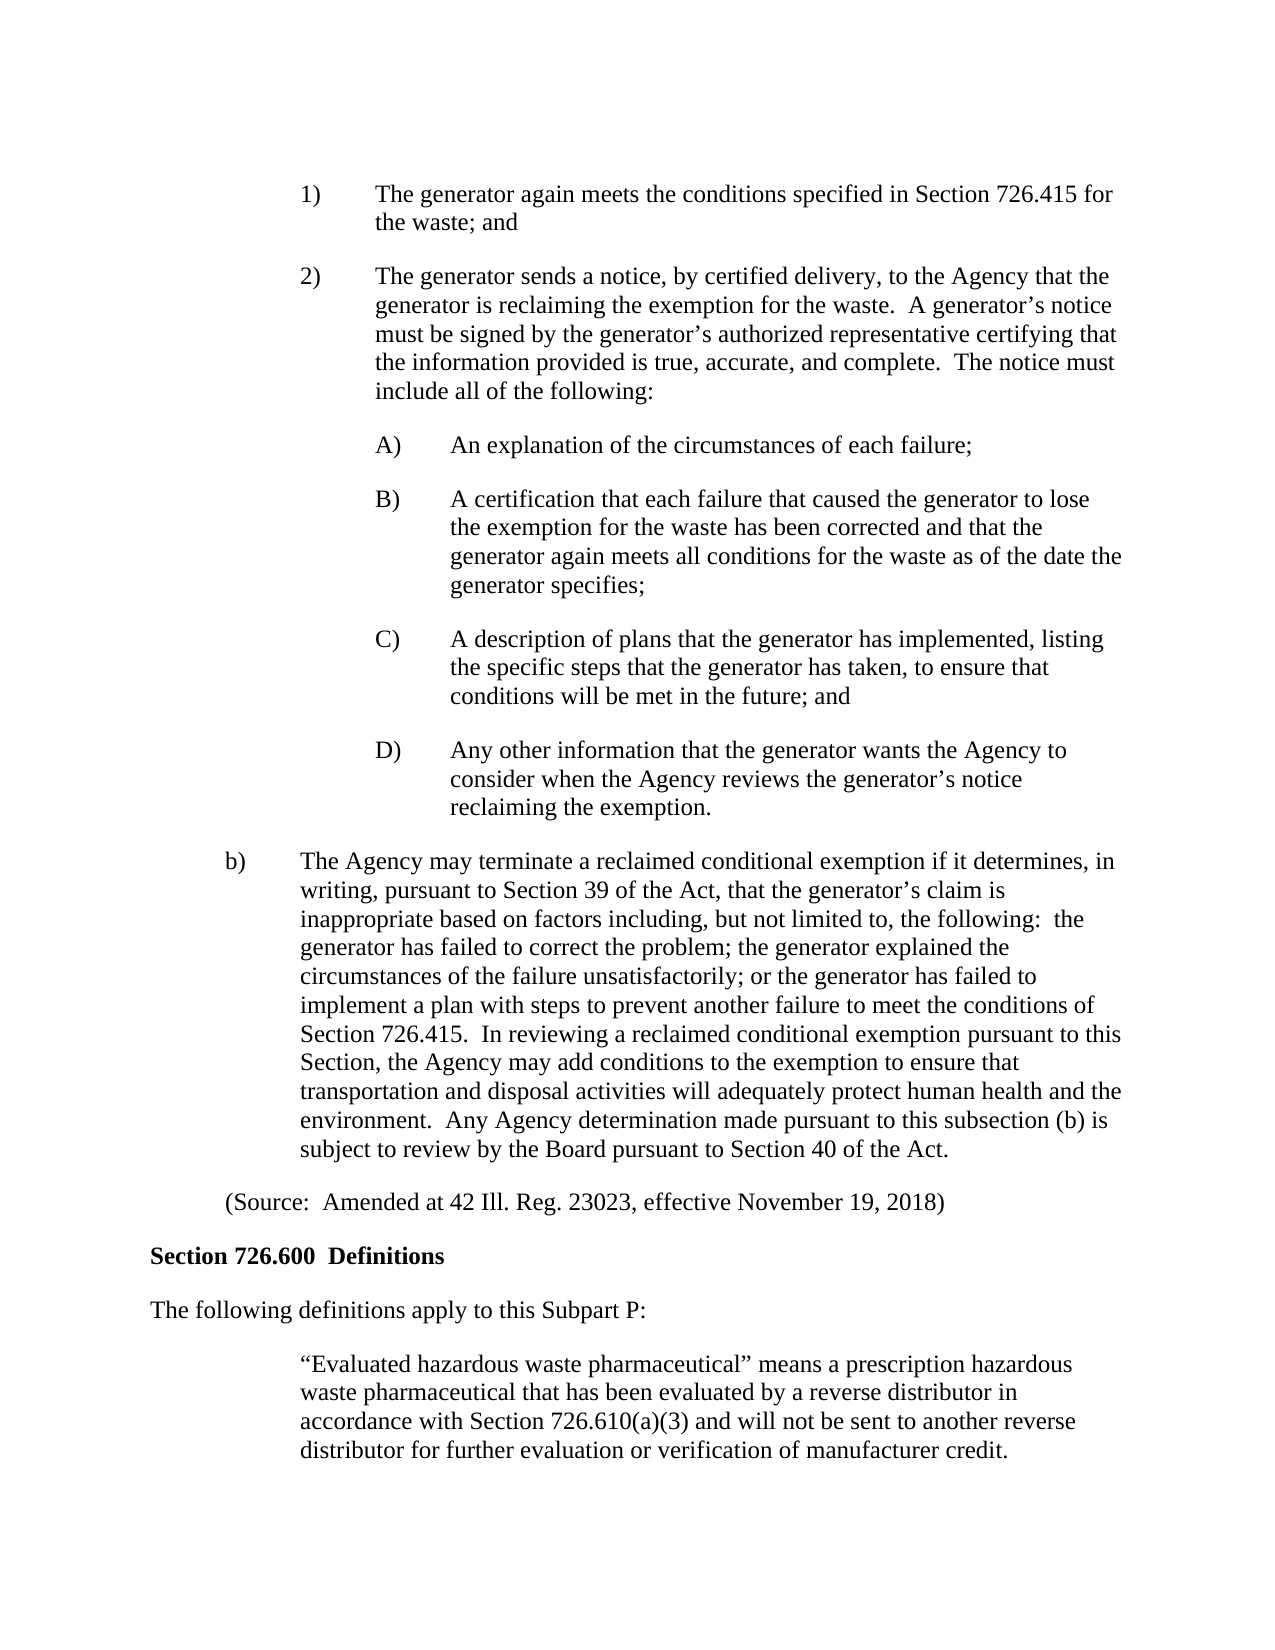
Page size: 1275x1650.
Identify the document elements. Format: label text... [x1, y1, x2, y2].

text “Evaluated hazardous waste pharmaceutical” means a prescription hazardous waste pharmaceutical that has been evaluated by a reverse distributor in accordance with Section 726.610(a)(3) and will not be sent to another reverse distributor for further evaluation or verification of manufacturer credit. [300, 1349, 1125, 1464]
text (Source: Amended at 42 Ill. Reg. 23023, effective November 19, 2018) [225, 1187, 1125, 1216]
text C) A description of plans that the generator has implemented, listing the specific steps that the generator has taken, to ensure that conditions will be met in the future; and [375, 624, 1125, 710]
text B) A certification that each failure that caused the generator to lose the exemption for the waste has been corrected and that the generator again meets all conditions for the waste as of the date the generator specifies; [375, 484, 1125, 599]
text D) Any other information that the generator wants the Agency to consider when the Agency reviews the generator’s notice reclaiming the exemption. [375, 735, 1125, 821]
text Section 726.600 Definitions [150, 1241, 1125, 1270]
text The following definitions apply to this Subpart P: [150, 1295, 1125, 1324]
text A) An explanation of the circumstances of each failure; [375, 430, 1125, 459]
text b) The Agency may terminate a reclaimed conditional exemption if it determines, in writing, pursuant to Section 39 of the Act, that the generator’s claim is inappropriate based on factors including, but not limited to, the following: the generator has failed to correct the problem; the generator explained the circumstances of the failure unsatisfactorily; or the generator has failed to implement a plan with steps to prevent another failure to meet the conditions of Section 726.415. In reviewing a reclaimed conditional exemption pursuant to this Section, the Agency may add conditions to the exemption to ensure that transportation and disposal activities will adequately protect human health and the environment. Any Agency determination made pursuant to this subsection (b) is subject to review by the Board pursuant to Section 40 of the Act. [225, 846, 1125, 1162]
text 1) The generator again meets the conditions specified in Section 726.415 for the waste; and [300, 179, 1125, 236]
text 2) The generator sends a notice, by certified delivery, to the Agency that the generator is reclaiming the exemption for the waste. A generator’s notice must be signed by the generator’s authorized representative certifying that the information provided is true, accurate, and complete. The notice must include all of the following: [300, 261, 1125, 405]
